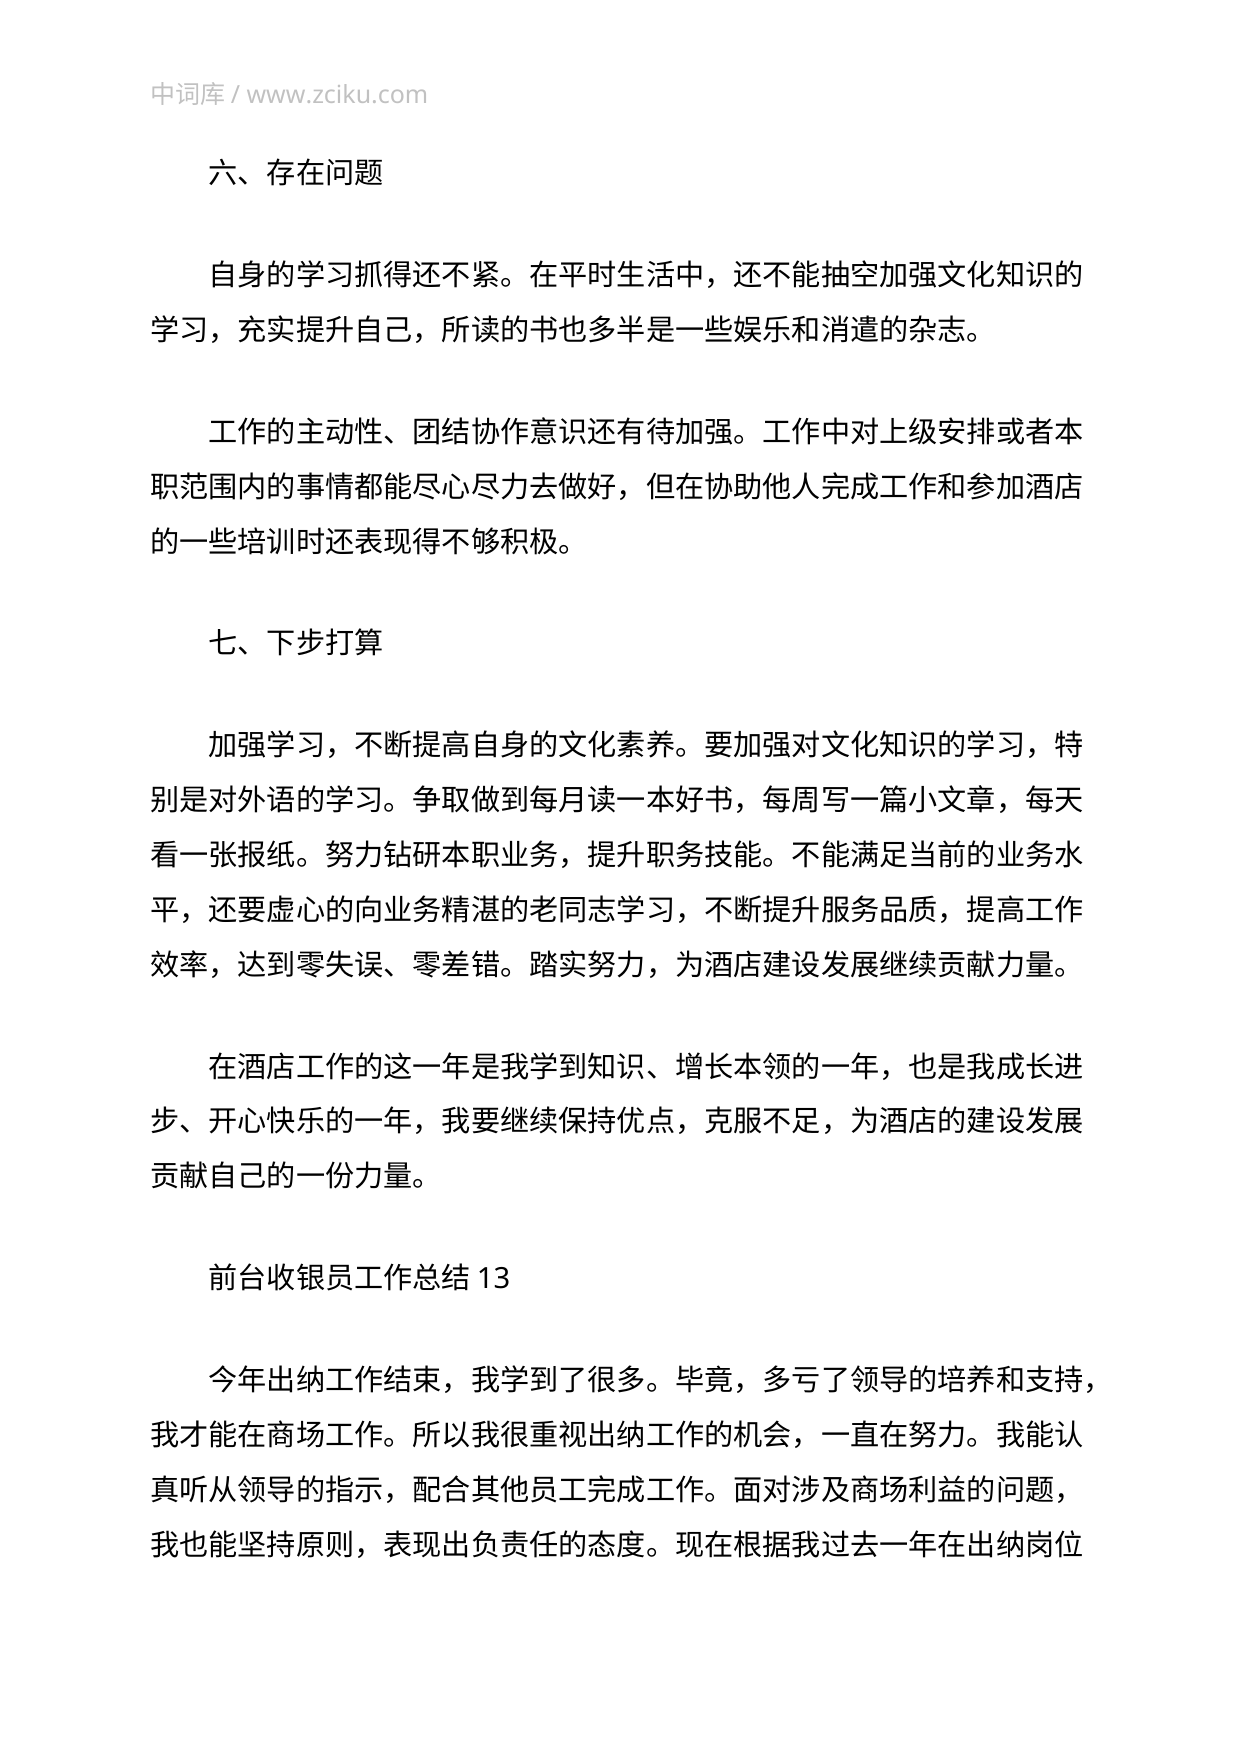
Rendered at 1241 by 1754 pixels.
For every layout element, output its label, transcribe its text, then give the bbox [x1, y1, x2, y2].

text 工作的主动性、团结协作意识还有待加强。工作中对上级安排或者本职范围内的事情都能尽心尽力去做好，但在协助他人完成工作和参加酒店的一些培训时还表现得不够积极。 [150, 408, 1090, 561]
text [150, 1357, 1090, 1564]
text 加强学习，不断提高自身的文化素养。要加强对文化知识的学习，特别是对外语的学习。争取做到每月读一本好书，每周写一篇小文章，每天看一张报纸。努力钻研本职业务，提升职务技能。不能满足当前的业务水平，还要虚心的向业务精湛的老同志学习，不断提升服务品质，提高工作效率，达到零失误、零差错。踏实努力，为酒店建设发展继续贡献力量。 [150, 722, 1090, 984]
text 六、存在问题 [150, 150, 1090, 192]
text 在酒店工作的这一年是我学到知识、增长本领的一年，也是我成长进步、开心快乐的一年，我要继续保持优点，克服不足，为酒店的建设发展贡献自己的一份力量。 [150, 1043, 1090, 1195]
text 自身的学习抓得还不紧。在平时生活中，还不能抽空加强文化知识的学习，充实提升自己，所读的书也多半是一些娱乐和消遣的杂志。 [150, 252, 1090, 349]
text 七、下步打算 [150, 620, 1090, 662]
text 前台收银员工作总结13 [150, 1255, 1090, 1297]
